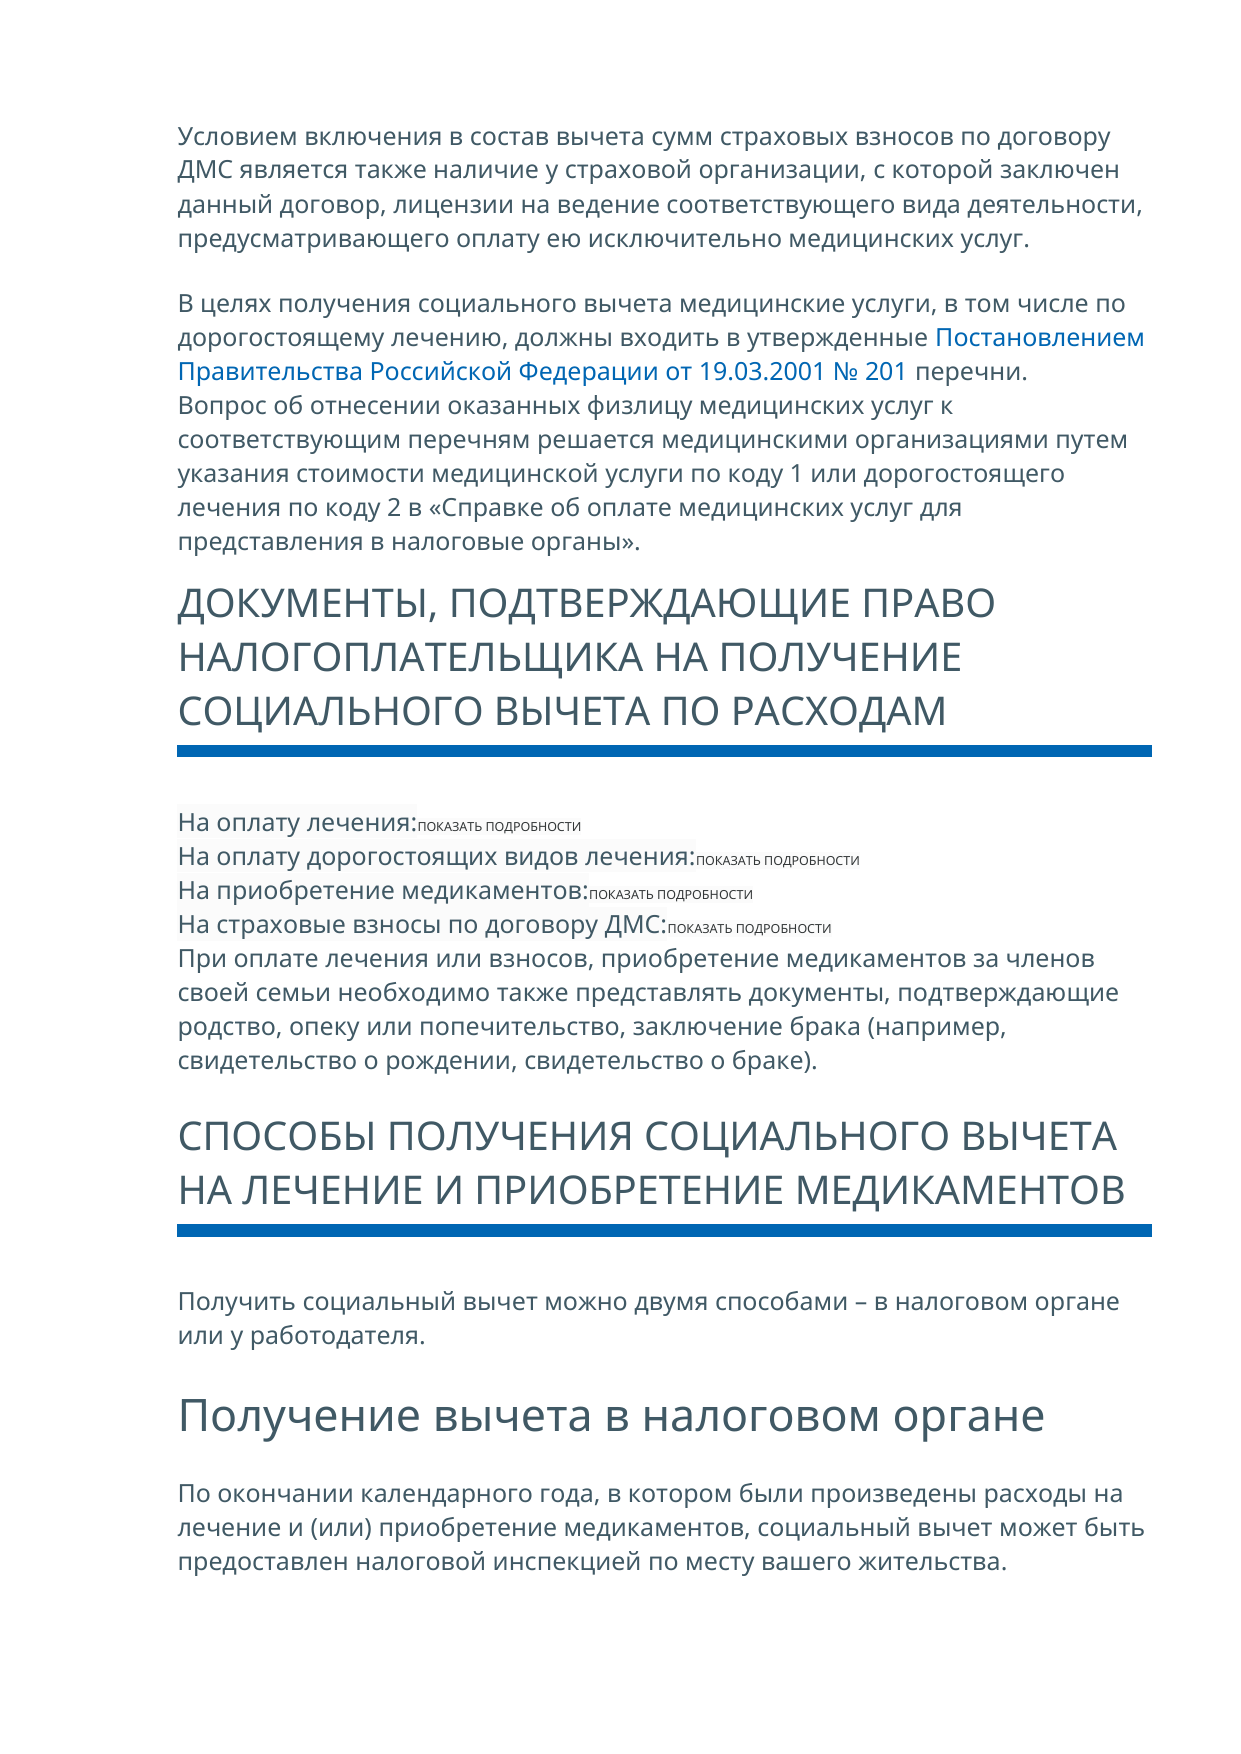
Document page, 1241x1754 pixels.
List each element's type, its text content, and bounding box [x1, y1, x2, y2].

text На приобретение медикаментов:ПОКАЗАТЬ ПОДРОБНОСТИ [177, 872, 1152, 907]
text На оплату дорогостоящих видов лечения:ПОКАЗАТЬ ПОДРОБНОСТИ [177, 838, 1152, 872]
text По окончании календарного года, в котором были произведены расходы на лечение и (или) приобретение медикаментов, социальный вычет может быть предоставлен налоговой инспекцией по месту вашего жительства. [177, 1475, 1152, 1578]
text На страховые взносы по договору ДМС:ПОКАЗАТЬ ПОДРОБНОСТИ [667, 907, 1152, 941]
text СПОСОБЫ ПОЛУЧЕНИЯ СОЦИАЛЬНОГО ВЫЧЕТА НА ЛЕЧЕНИЕ И ПРИОБРЕТЕНИЕ МЕДИКАМЕНТОВ [177, 1108, 1152, 1224]
text Получение вычета в налоговом органе [177, 1383, 1152, 1444]
text Вопрос об отнесении оказанных физлицу медицинских услуг к соответствующим перечням решается медицинскими организациями путем указания стоимости медицинской услуги по коду 1 или дорогостоящего лечения по коду 2 в «Справке об оплате медицинских услуг для представления в налоговые органы». [177, 388, 1152, 558]
text Получить социальный вычет можно двумя способами – в налоговом органе или у работодателя. [177, 1284, 1152, 1352]
text На оплату лечения:ПОКАЗАТЬ ПОДРОБНОСТИ [417, 804, 1152, 838]
text В целях получения социального вычета медицинские услуги, в том числе по дорогостоящему лечению, должны входить в утвержденные Постановлением Правительства Российской Федерации от 19.03.2001 № 201 перечни. [177, 286, 1152, 388]
text При оплате лечения или взносов, приобретение медикаментов за членов своей семьи необходимо также представлять документы, подтверждающие родство, опеку или попечительство, заключение брака (например, свидетельство о рождении, свидетельство о браке). [177, 941, 1152, 1077]
text Условием включения в состав вычета сумм страховых взносов по договору ДМС является также наличие у страховой организации, с которой заключен данный договор, лицензии на ведение соответствующего вида деятельности, предусматривающего оплату ею исключительно медицинских услуг. [177, 118, 1152, 254]
text ДОКУМЕНТЫ, ПОДТВЕРЖДАЮЩИЕ ПРАВО НАЛОГОПЛАТЕЛЬЩИКА НА ПОЛУЧЕНИЕ СОЦИАЛЬНОГО ВЫЧЕТА ПО РАСХОДАМ [177, 575, 1152, 745]
